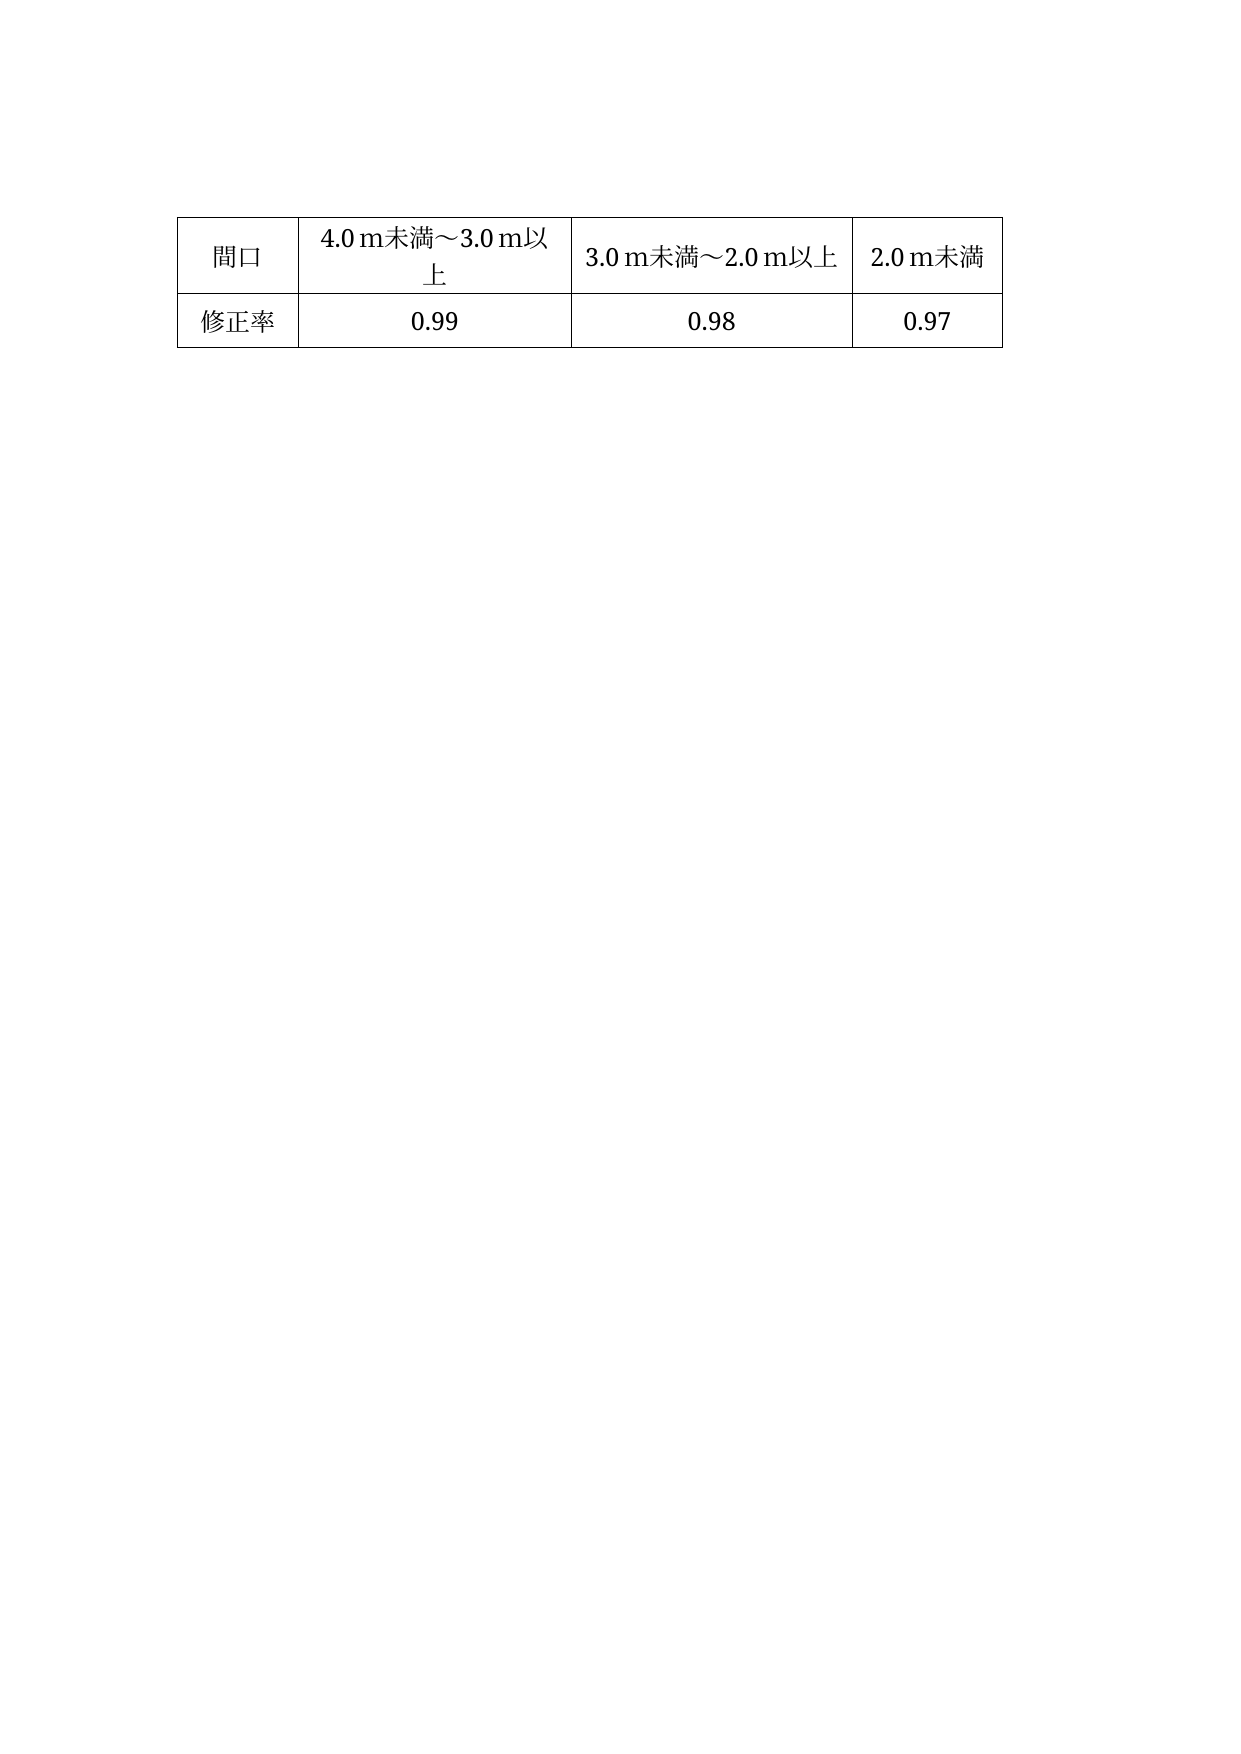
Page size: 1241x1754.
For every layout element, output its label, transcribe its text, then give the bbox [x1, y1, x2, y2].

table_cell 0.98 [572, 294, 852, 347]
table_header 間口 [178, 218, 298, 293]
table_header 3.0ｍ未満～2.0ｍ以上 [572, 218, 852, 293]
table_header 2.0ｍ未満 [853, 218, 1002, 293]
table_cell 0.97 [853, 294, 1002, 347]
table_header 4.0ｍ未満～3.0ｍ以上 [299, 218, 571, 293]
table_cell 修正率 [178, 294, 298, 347]
table_cell 0.99 [299, 294, 571, 347]
